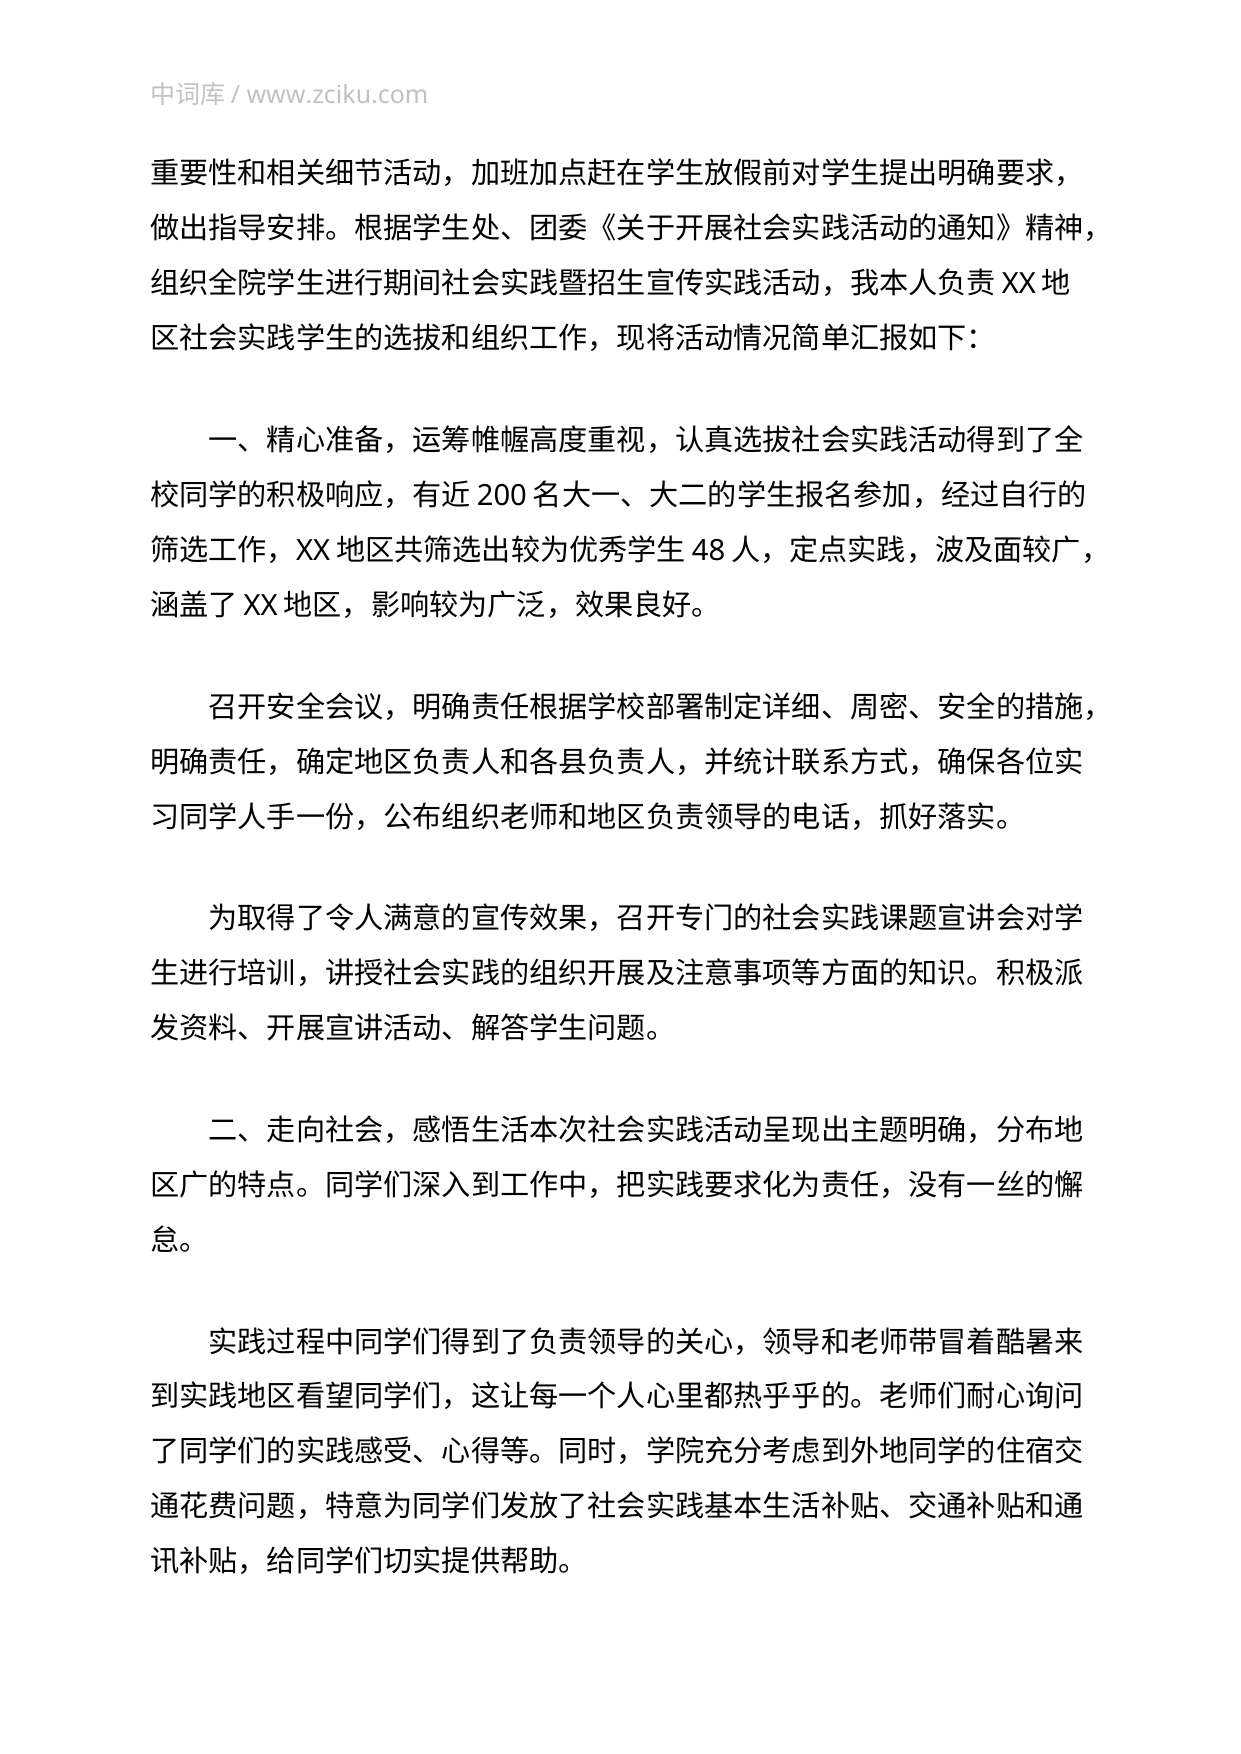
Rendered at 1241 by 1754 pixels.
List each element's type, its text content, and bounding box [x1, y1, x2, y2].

text 二、走向社会，感悟生活本次社会实践活动呈现出主题明确，分布地区广的特点。同学们深入到工作中，把实践要求化为责任，没有一丝的懈怠。 [150, 1107, 1090, 1259]
text 召开安全会议，明确责任根据学校部署制定详细、周密、安全的措施，明确责任，确定地区负责人和各县负责人，并统计联系方式，确保各位实习同学人手一份，公布组织老师和地区负责领导的电话，抓好落实。 [150, 683, 1090, 836]
text 一、精心准备，运筹帷幄高度重视，认真选拔社会实践活动得到了全校同学的积极响应，有近200名大一、大二的学生报名参加，经过自行的筛选工作，XX地区共筛选出较为优秀学生48人，定点实践，波及面较广，涵盖了XX地区，影响较为广泛，效果良好。 [150, 417, 1090, 624]
text 为取得了令人满意的宣传效果，召开专门的社会实践课题宣讲会对学生进行培训，讲授社会实践的组织开展及注意事项等方面的知识。积极派发资料、开展宣讲活动、解答学生问题。 [150, 895, 1090, 1047]
text 实践过程中同学们得到了负责领导的关心，领导和老师带冒着酷暑来到实践地区看望同学们，这让每一个人心里都热乎乎的。老师们耐心询问了同学们的实践感受、心得等。同时，学院充分考虑到外地同学的住宿交通花费问题，特意为同学们发放了社会实践基本生活补贴、交通补贴和通讯补贴，给同学们切实提供帮助。 [150, 1318, 1090, 1580]
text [150, 150, 1090, 357]
